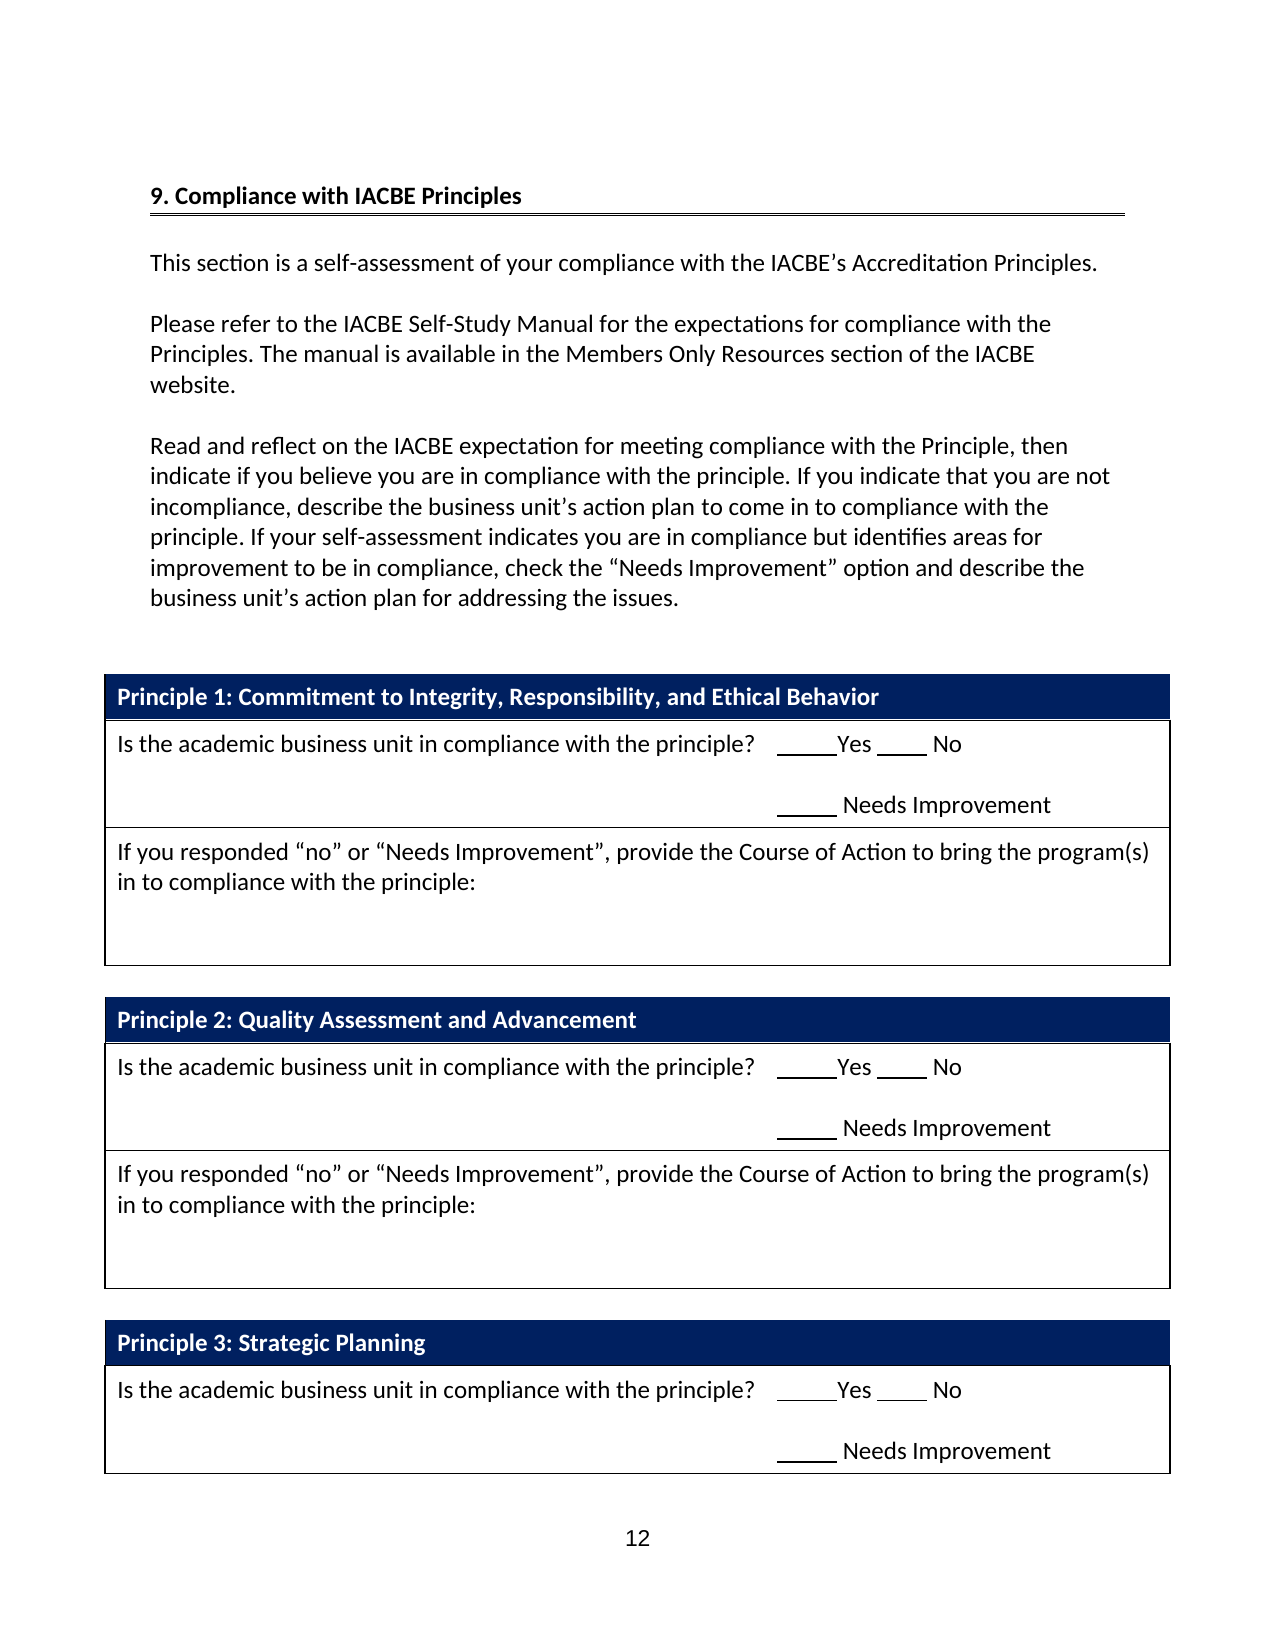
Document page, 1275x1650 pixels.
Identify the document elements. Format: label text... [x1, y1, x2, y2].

text 9. Compliance with IACBE Principles [150, 181, 1125, 213]
table_cell Is the academic business unit in compliance with the principle? Yes No Needs Improvement [106, 721, 1169, 827]
table_header Principle 2: Quality Assessment and Advancement [106, 997, 1170, 1042]
table_header Principle 1: Commitment to Integrity, Responsibility, and Ethical Behavior [106, 674, 1170, 719]
list This section is a self-assessment of your compliance with the IACBE’s Accreditation Principles. [150, 247, 1125, 277]
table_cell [106, 1151, 1169, 1288]
table_header Principle 3: Strategic Planning [106, 1320, 1170, 1365]
table_cell Is the academic business unit in compliance with the principle? Yes No Needs Improvement [106, 1044, 1169, 1150]
table_cell If you responded “no” or “Needs Improvement”, provide the Course of Action to bring the program(s) in to compliance with the principle: [106, 828, 1169, 965]
table_cell Is the academic business unit in compliance with the principle? Yes No Needs Improvement [106, 1366, 1169, 1473]
list Read and reflect on the IACBE expectation for meeting compliance with the Principle, then indicate if you believe you are in compliance with the principle. If you indicate that you are not incompliance, describe the business unit’s action plan to come in to compliance with the principle. If your self-assessment indicates you are in compliance but identifies areas for improvement to be in compliance, check the “Needs Improvement” option and describe the business unit’s action plan for addressing the issues. [150, 430, 1125, 613]
list Please refer to the IACBE Self-Study Manual for the expectations for compliance with the Principles. The manual is available in the Members Only Resources section of the IACBE website. [150, 308, 1125, 399]
